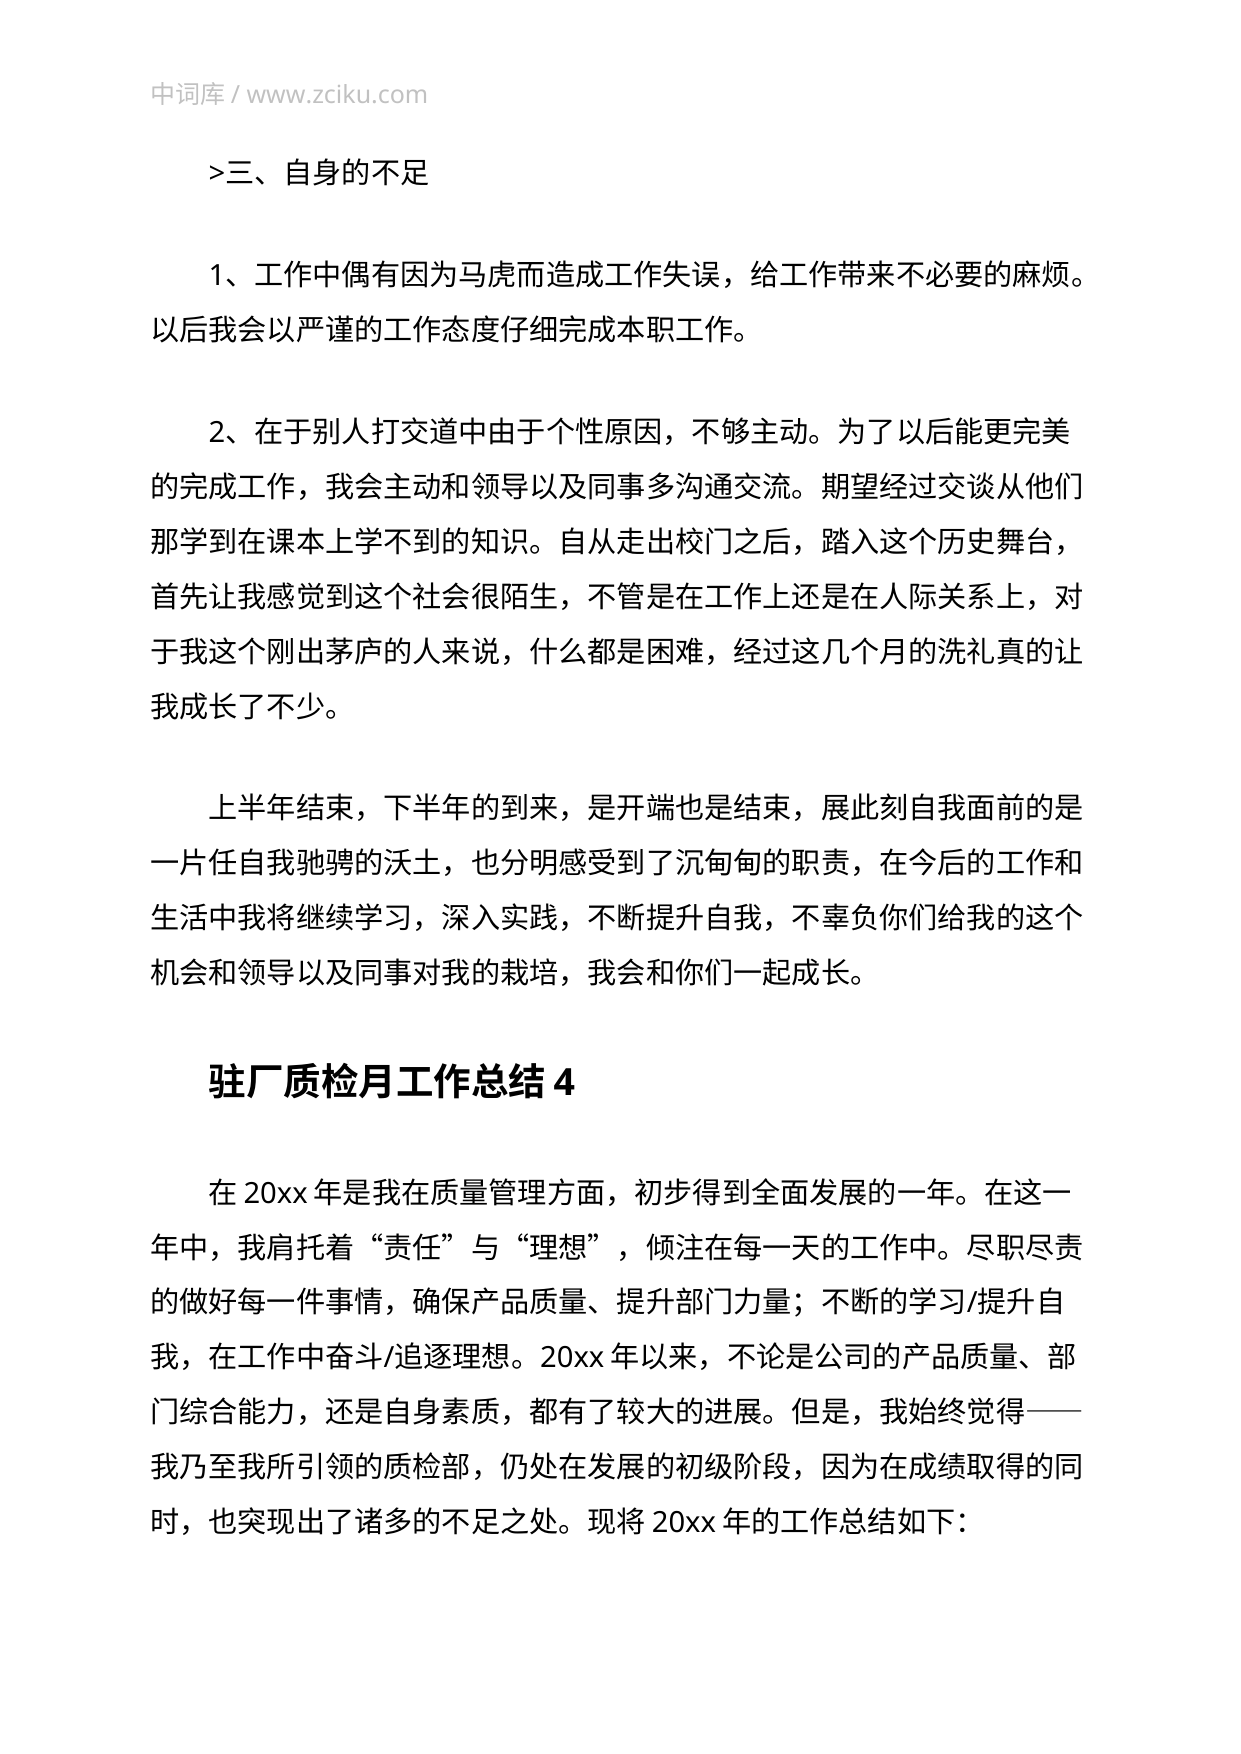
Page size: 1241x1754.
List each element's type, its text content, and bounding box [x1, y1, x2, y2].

text 驻厂质检月工作总结4 [150, 1052, 1090, 1106]
text 上半年结束，下半年的到来，是开端也是结束，展此刻自我面前的是一片任自我驰骋的沃土，也分明感受到了沉甸甸的职责，在今后的工作和生活中我将继续学习，深入实践，不断提升自我，不辜负你们给我的这个机会和领导以及同事对我的栽培，我会和你们一起成长。 [150, 785, 1090, 992]
text 1、工作中偶有因为马虎而造成工作失误，给工作带来不必要的麻烦。以后我会以严谨的工作态度仔细完成本职工作。 [150, 252, 1090, 349]
text 2、在于别人打交道中由于个性原因，不够主动。为了以后能更完美的完成工作，我会主动和领导以及同事多沟通交流。期望经过交谈从他们那学到在课本上学不到的知识。自从走出校门之后，踏入这个历史舞台，首先让我感觉到这个社会很陌生，不管是在工作上还是在人际关系上，对于我这个刚出茅庐的人来说，什么都是困难，经过这几个月的洗礼真的让我成长了不少。 [150, 409, 1090, 726]
text >三、自身的不足 [150, 150, 1090, 192]
text 在20xx年是我在质量管理方面，初步得到全面发展的一年。在这一年中，我肩托着“责任”与“理想”，倾注在每一天的工作中。尽职尽责的做好每一件事情，确保产品质量、提升部门力量；不断的学习/提升自我，在工作中奋斗/追逐理想。20xx年以来，不论是公司的产品质量、部门综合能力，还是自身素质，都有了较大的进展。但是，我始终觉得——我乃至我所引领的质检部，仍处在发展的初级阶段，因为在成绩取得的同时，也突现出了诸多的不足之处。现将20xx年的工作总结如下： [150, 1169, 1090, 1541]
